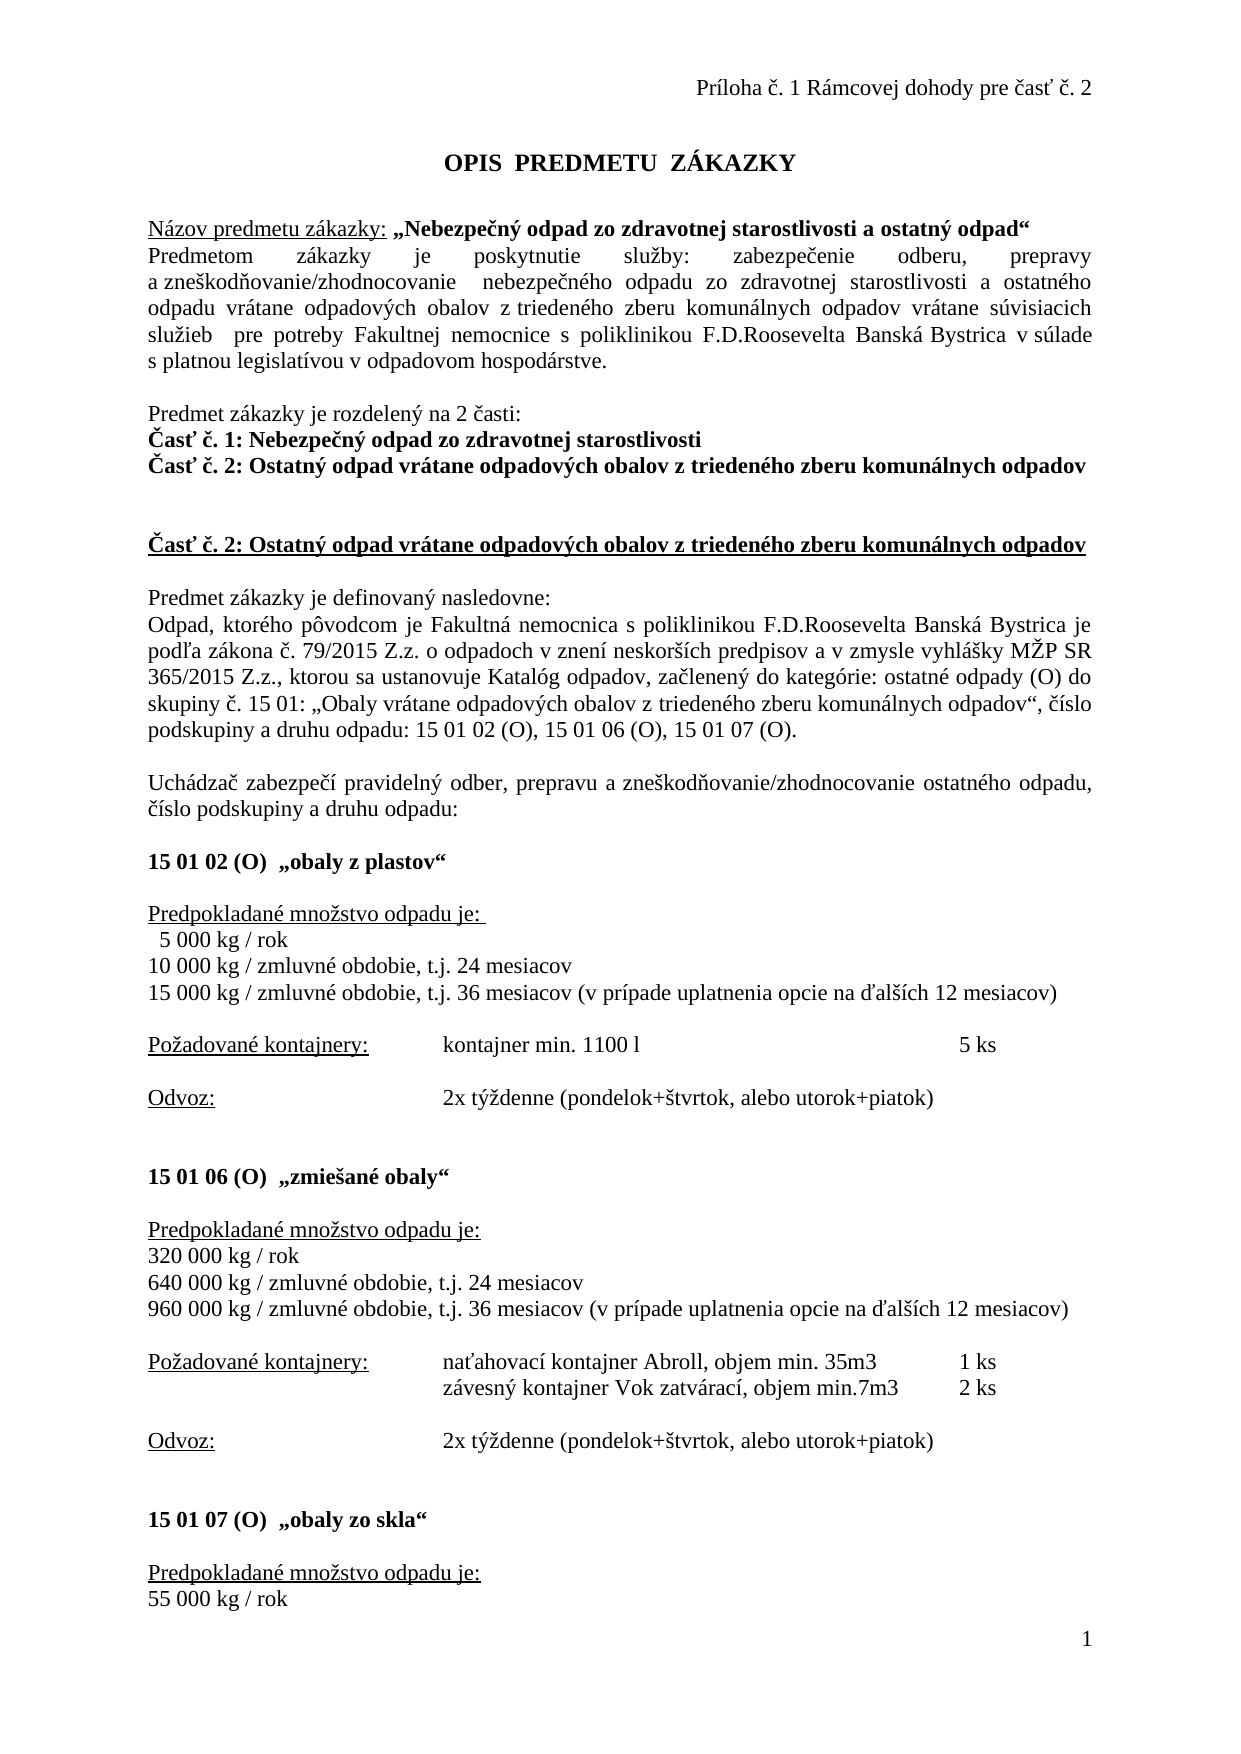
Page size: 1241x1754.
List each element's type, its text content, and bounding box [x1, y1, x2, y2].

text 15 01 06 (O) „zmiešané obaly“ [148, 1163, 1092, 1189]
list Uchádzač zabezpečí pravidelný odber, prepravu a zneškodňovanie/zhodnocovanie ostatného odpadu, číslo podskupiny a druhu odpadu: [148, 769, 1092, 821]
list závesný kontajner Vok zatvárací, objem min.7m3 2 ks [148, 1374, 1092, 1400]
text Predmet zákazky je definovaný nasledovne: [148, 584, 1092, 611]
text Názov predmetu zákazky: „Nebezpečný odpad zo zdravotnej starostlivosti a ostatný odpad“ [148, 215, 1092, 242]
text Predmetom zákazky je poskytnutie služby: zabezpečenie odberu, prepravy a zneškodňovanie/zhodnocovanie nebezpečného odpadu zo zdravotnej starostlivosti a ostatného odpadu vrátane odpadových obalov z triedeného zberu komunálnych odpadov vrátane súvisiacich služieb pre potreby Fakultnej nemocnice s poliklinikou F.D.Roosevelta Banská Bystrica v súlade s platnou legislatívou v odpadovom hospodárstve. [148, 242, 1092, 373]
text OPIS PREDMETU ZÁKAZKY [148, 148, 1092, 176]
text Časť č. 2: Ostatný odpad vrátane odpadových obalov z triedeného zberu komunálnych odpadov [148, 532, 1092, 558]
list 5 000 kg / rok [148, 926, 1092, 952]
text Časť č. 1: Nebezpečný odpad zo zdravotnej starostlivosti [148, 426, 1092, 452]
text Odvoz: 2x týždenne (pondelok+štvrtok, alebo utorok+piatok) [148, 1427, 1092, 1453]
list 640 000 kg / zmluvné obdobie, t.j. 24 mesiacov [148, 1269, 1092, 1295]
list Predpokladané množstvo odpadu je: [148, 1216, 1092, 1242]
list 320 000 kg / rok [148, 1242, 1092, 1269]
list Požadované kontajnery: naťahovací kontajner Abroll, objem min. 35m3 1 ks [148, 1348, 1092, 1374]
text 15 01 07 (O) „obaly zo skla“ [148, 1506, 1092, 1532]
list Predpokladané množstvo odpadu je: [148, 1558, 1092, 1585]
list 960 000 kg / zmluvné obdobie, t.j. 36 mesiacov (v prípade uplatnenia opcie na ďalších 12 mesiacov) [148, 1295, 1092, 1321]
text Odvoz: 2x týždenne (pondelok+štvrtok, alebo utorok+piatok) [148, 1084, 1092, 1137]
list 55 000 kg / rok [148, 1585, 1092, 1611]
list Predpokladané množstvo odpadu je: [148, 900, 1092, 926]
text Odpad, ktorého pôvodcom je Fakultná nemocnica s poliklinikou F.D.Roosevelta Banská Bystrica je podľa zákona č. 79/2015 Z.z. o odpadoch v znení neskorších predpisov a v zmysle vyhlášky MŽP SR 365/2015 Z.z., ktorou sa ustanovuje Katalóg odpadov, začlenený do kategórie: ostatné odpady (O) do skupiny č. 15 01: „Obaly vrátane odpadových obalov z triedeného zberu komunálnych odpadov“, číslo podskupiny a druhu odpadu: 15 01 02 (O), 15 01 06 (O), 15 01 07 (O). [148, 611, 1092, 742]
text Predmet zákazky je rozdelený na 2 časti: [148, 400, 1092, 426]
list 10 000 kg / zmluvné obdobie, t.j. 24 mesiacov [148, 952, 1092, 979]
list 15 000 kg / zmluvné obdobie, t.j. 36 mesiacov (v prípade uplatnenia opcie na ďalších 12 mesiacov) [148, 979, 1092, 1005]
text Časť č. 2: Ostatný odpad vrátane odpadových obalov z triedeného zberu komunálnych odpadov [148, 452, 1092, 479]
list Požadované kontajnery: kontajner min. 1100 l 5 ks [148, 1031, 1092, 1058]
list 15 01 02 (O) „obaly z plastov“ [148, 848, 1092, 874]
